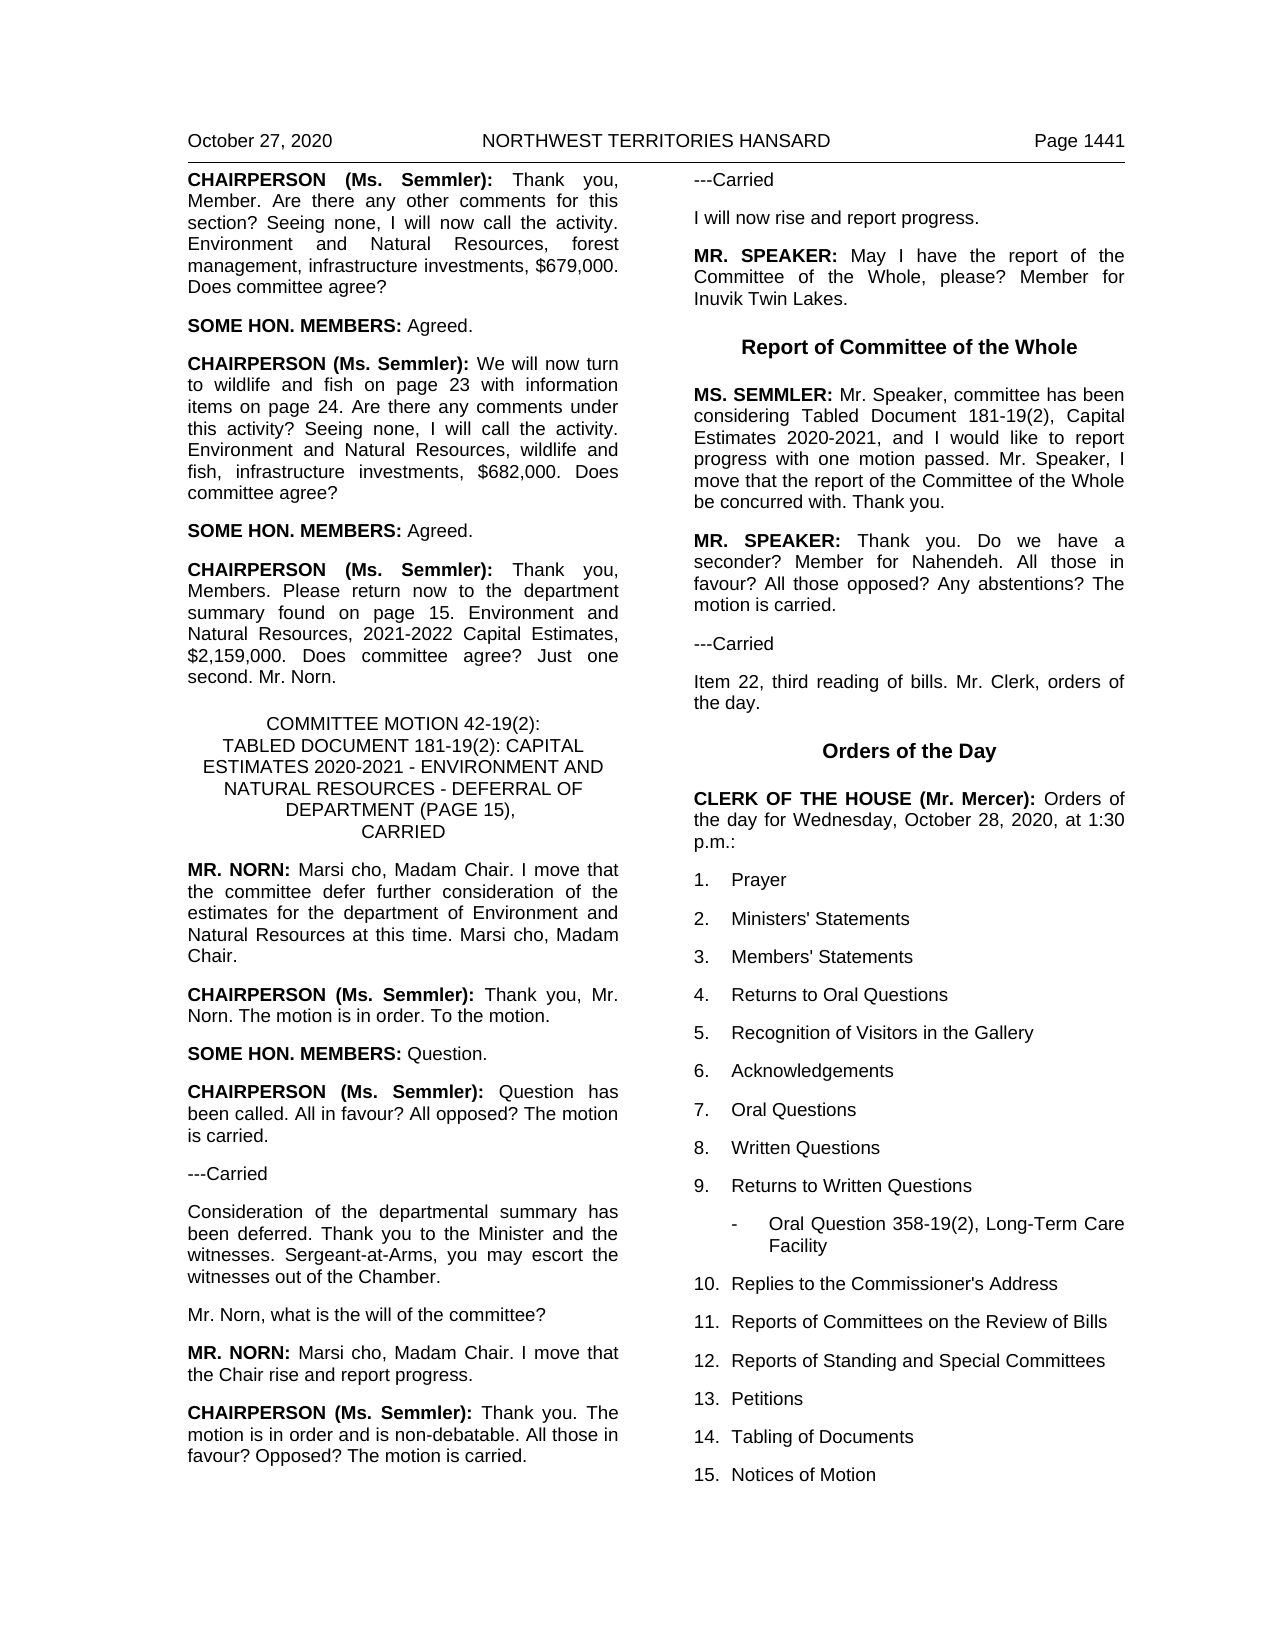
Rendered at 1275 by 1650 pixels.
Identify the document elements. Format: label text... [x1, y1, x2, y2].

text MR. SPEAKER: Thank you. Do we have a seconder? Member for Nahendeh. All those in favour? All those opposed? Any abstentions? The motion is carried. [694, 529, 1125, 616]
text CHAIRPERSON (Ms. Semmler): We will now turn to wildlife and fish on page 23 with information items on page 24. Are there any comments under this activity? Seeing none, I will call the activity. Environment and Natural Resources, wildlife and fish, infrastructure investments, $682,000. Does committee agree? [187, 353, 619, 503]
text I will now rise and report progress. [694, 207, 1125, 228]
text SOME HON. MEMBERS: Question. [187, 1043, 619, 1065]
list Reports of Committees on the Review of Bills [694, 1311, 1125, 1333]
text CHAIRPERSON (Ms. Semmler): Thank you, Mr. Norn. The motion is in order. To the motion. [187, 983, 619, 1026]
list Notices of Motion [694, 1464, 1125, 1486]
list Reports of Standing and Special Committees [694, 1349, 1125, 1371]
text CHAIRPERSON (Ms. Semmler): Thank you, Members. Please return now to the department summary found on page 15. Environment and Natural Resources, 2021-2022 Capital Estimates, $2,159,000. Does committee agree? Just one second. Mr. Norn. [187, 558, 619, 688]
subtitle Committee Motion 42-19(2): Tabled Document 181-19(2): Capital Estimates 2020-2021 - Environment and Natural Resources - Deferral of Department (page 15), Carried [187, 713, 619, 842]
subtitle Orders of the Day [694, 739, 1125, 763]
text - Oral Question 358-19(2), Long-Term Care Facility [731, 1213, 1125, 1256]
list Replies to the Commissioner's Address [694, 1273, 1125, 1294]
list Returns to Written Questions [694, 1175, 1125, 1196]
text Item 22, third reading of bills. Mr. Clerk, orders of the day. [694, 671, 1125, 714]
subtitle Report of Committee of the Whole [694, 334, 1125, 358]
list Oral Questions [694, 1098, 1125, 1120]
text Consideration of the departmental summary has been deferred. Thank you to the Minister and the witnesses. Sergeant-at-Arms, you may escort the witnesses out of the Chamber. [187, 1201, 619, 1287]
text ---Carried [694, 168, 1125, 190]
list Members' Statements [694, 946, 1125, 967]
text ---Carried [694, 632, 1125, 654]
list Prayer [694, 869, 1125, 891]
text CHAIRPERSON (Ms. Semmler): Thank you. The motion is in order and is non-debatable. All those in favour? Opposed? The motion is carried. [187, 1402, 619, 1467]
list Ministers' Statements [694, 907, 1125, 929]
text CLERK OF THE HOUSE (Mr. Mercer): Orders of the day for Wednesday, October 28, 2020, at 1:30 p.m.: [694, 788, 1125, 852]
list Written Questions [694, 1137, 1125, 1158]
list Recognition of Visitors in the Gallery [694, 1022, 1125, 1043]
text MR. NORN: Marsi cho, Madam Chair. I move that the committee defer further consideration of the estimates for the department of Environment and Natural Resources at this time. Marsi cho, Madam Chair. [187, 859, 619, 967]
text SOME HON. MEMBERS: Agreed. [187, 520, 619, 542]
text MR. SPEAKER: May I have the report of the Committee of the Whole, please? Member for Inuvik Twin Lakes. [694, 245, 1125, 309]
list Acknowledgements [694, 1060, 1125, 1082]
text Mr. Norn, what is the will of the committee? [187, 1304, 619, 1325]
list Petitions [694, 1388, 1125, 1409]
text CHAIRPERSON (Ms. Semmler): Question has been called. All in favour? All opposed? The motion is carried. [187, 1081, 619, 1146]
list Tabling of Documents [694, 1426, 1125, 1447]
text MR. NORN: Marsi cho, Madam Chair. I move that the Chair rise and report progress. [187, 1342, 619, 1385]
text CHAIRPERSON (Ms. Semmler): Thank you, Member. Are there any other comments for this section? Seeing none, I will now call the activity. Environment and Natural Resources, forest management, infrastructure investments, $679,000. Does committee agree? [187, 168, 619, 298]
text MS. SEMMLER: Mr. Speaker, committee has been considering Tabled Document 181-19(2), Capital Estimates 2020-2021, and I would like to report progress with one motion passed. Mr. Speaker, I move that the report of the Committee of the Whole be concurred with. Thank you. [694, 383, 1125, 513]
text ---Carried [187, 1163, 619, 1184]
list Returns to Oral Questions [694, 984, 1125, 1005]
text SOME HON. MEMBERS: Agreed. [187, 314, 619, 336]
